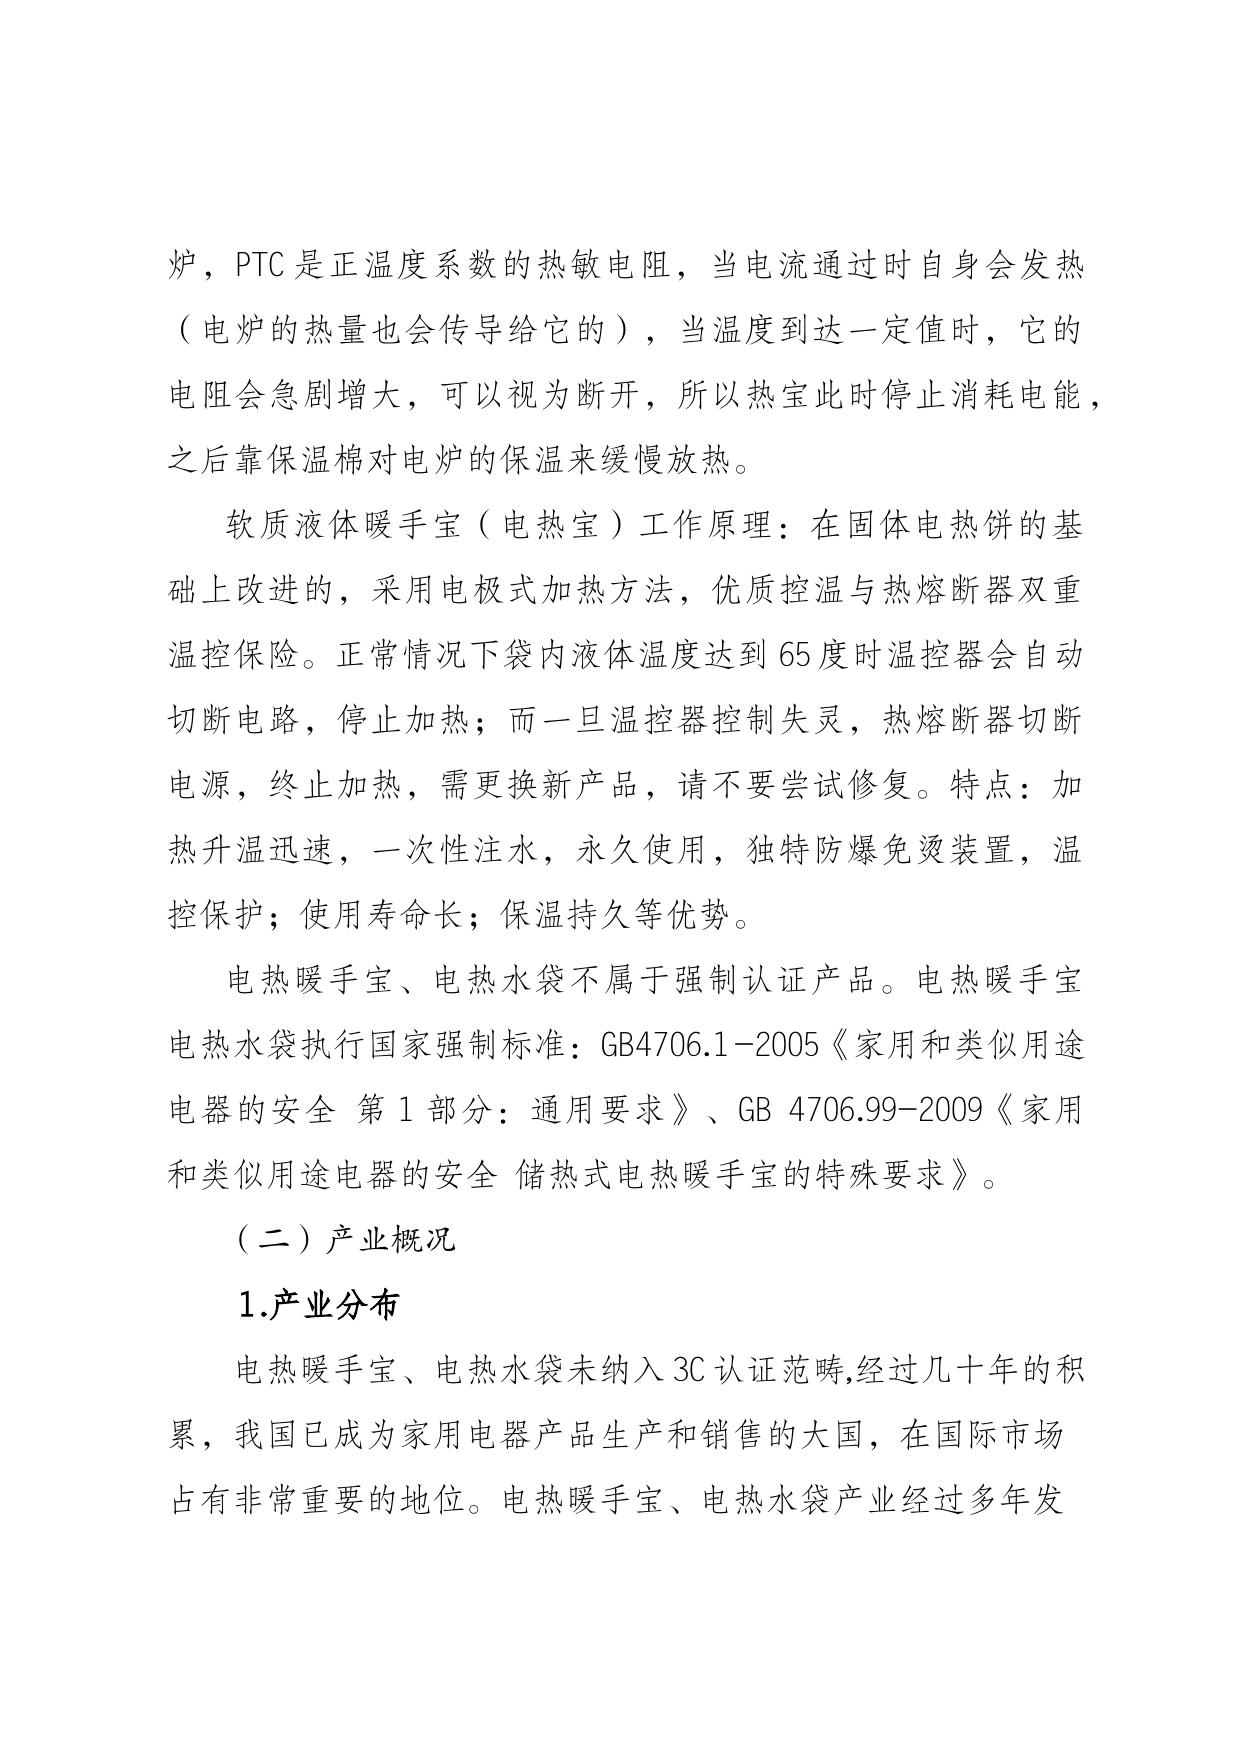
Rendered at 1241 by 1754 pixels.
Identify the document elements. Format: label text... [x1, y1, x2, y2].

text 1.产业分布 [165, 1273, 1087, 1338]
text 电热暖手宝、电热水袋不属于强制认证产品。电热暖手宝、电热水袋执行国家强制标准：GB4706.1-2005《家用和类似用途电器的安全 第1部分：通用要求》、GB 4706.99-2009《家用和类似用途电器的安全 储热式电热暖手宝的特殊要求》。 [165, 948, 1087, 1208]
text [165, 233, 1087, 493]
text 软质液体暖手宝（电热宝）工作原理：在固体电热饼的基础上改进的，采用电极式加热方法，优质控温与热熔断器双重温控保险。正常情况下袋内液体温度达到65度时温控器会自动切断电路，停止加热；而一旦温控器控制失灵，热熔断器切断电源，终止加热，需更换新产品，请不要尝试修复。特点：加热升温迅速，一次性注水，永久使用，独特防爆免烫装置，温控保护；使用寿命长；保温持久等优势。 [165, 493, 1087, 948]
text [165, 1338, 1087, 1533]
text （二）产业概况 [165, 1208, 1087, 1273]
